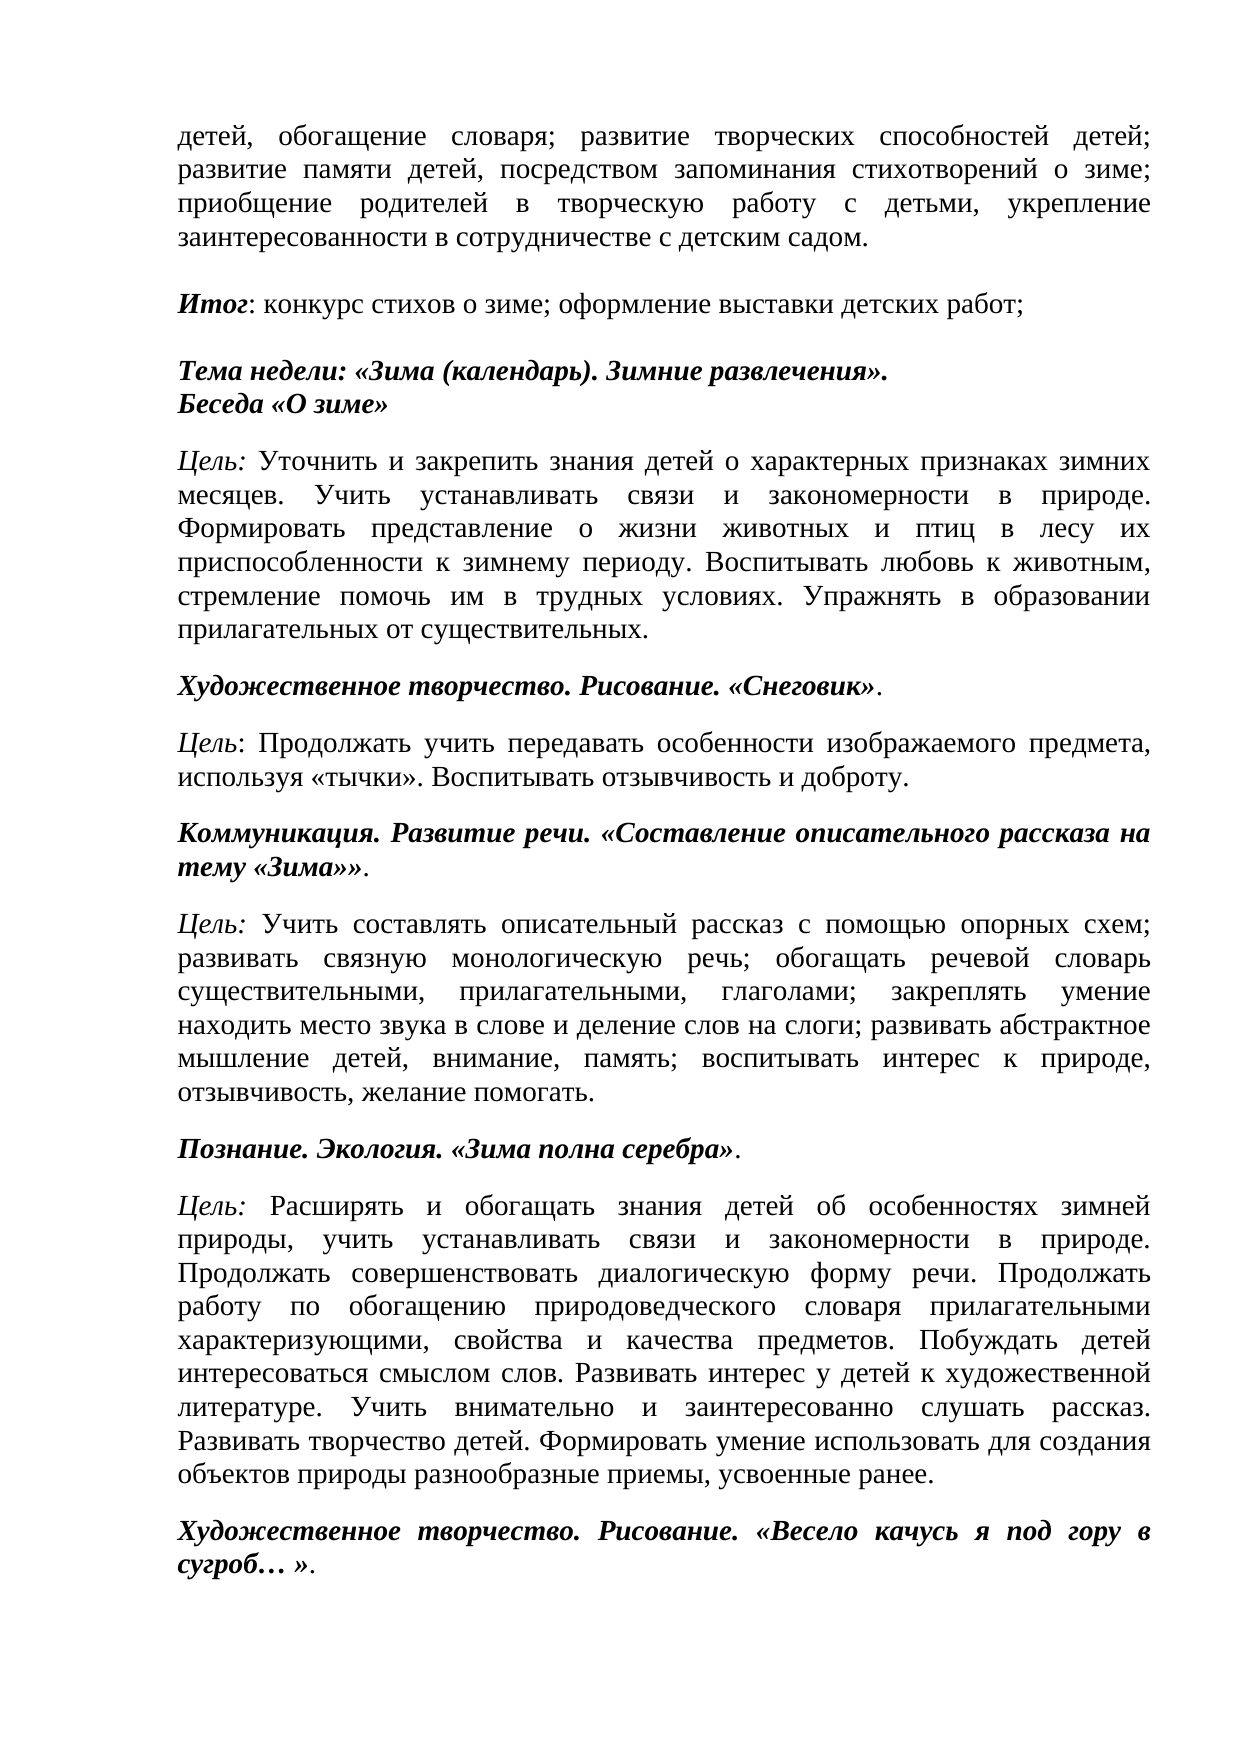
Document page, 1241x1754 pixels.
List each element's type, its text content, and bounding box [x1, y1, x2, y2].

text Познание. Экология. «Зима полна серебра». [177, 1131, 1152, 1164]
text Итог: конкурс стихов о зиме; оформление выставки детских работ; [177, 286, 1152, 319]
text Беседа «О зиме» [177, 386, 1152, 420]
text Цель: Учить составлять описательный рассказ с помощью опорных схем; развивать связную монологическую речь; обогащать речевой словарь существительными, прилагательными, глаголами; закреплять умение находить место звука в слове и деление слов на слоги; развивать абстрактное мышление детей, внимание, память; воспитывать интерес к природе, отзывчивость, желание помогать. [177, 906, 1152, 1107]
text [177, 118, 1152, 252]
text Цель: Уточнить и закрепить знания детей о характерных признаках зимних месяцев. Учить устанавливать связи и закономерности в природе. Формировать представление о жизни животных и птиц в лесу их приспособленности к зимнему периоду. Воспитывать любовь к животным, стремление помочь им в трудных условиях. Упражнять в образовании прилагательных от существительных. [177, 443, 1152, 645]
text Цель: Расширять и обогащать знания детей об особенностях зимней природы, учить устанавливать связи и закономерности в природе. Продолжать совершенствовать диалогическую форму речи. Продолжать работу по обогащению природоведческого словаря прилагательными характеризующими, свойства и качества предметов. Побуждать детей интересоваться смыслом слов. Развивать интерес у детей к художественной литературе. Учить внимательно и заинтересованно слушать рассказ. Развивать творчество детей. Формировать умение использовать для создания объектов природы разнообразные приемы, усвоенные ранее. [177, 1188, 1152, 1490]
text Цель: Продолжать учить передавать особенности изображаемого предмета, используя «тычки». Воспитывать отзывчивость и доброту. [177, 725, 1152, 792]
text Тема недели: «Зима (календарь). Зимние развлечения». [177, 353, 1152, 386]
text Художественное творчество. Рисование. «Снеговик». [177, 668, 1152, 702]
text Художественное творчество. Рисование. «Весело качусь я под гору в сугроб… ». [177, 1513, 1152, 1580]
text Коммуникация. Развитие речи. «Составление описательного рассказа на тему «Зима»». [177, 816, 1152, 883]
